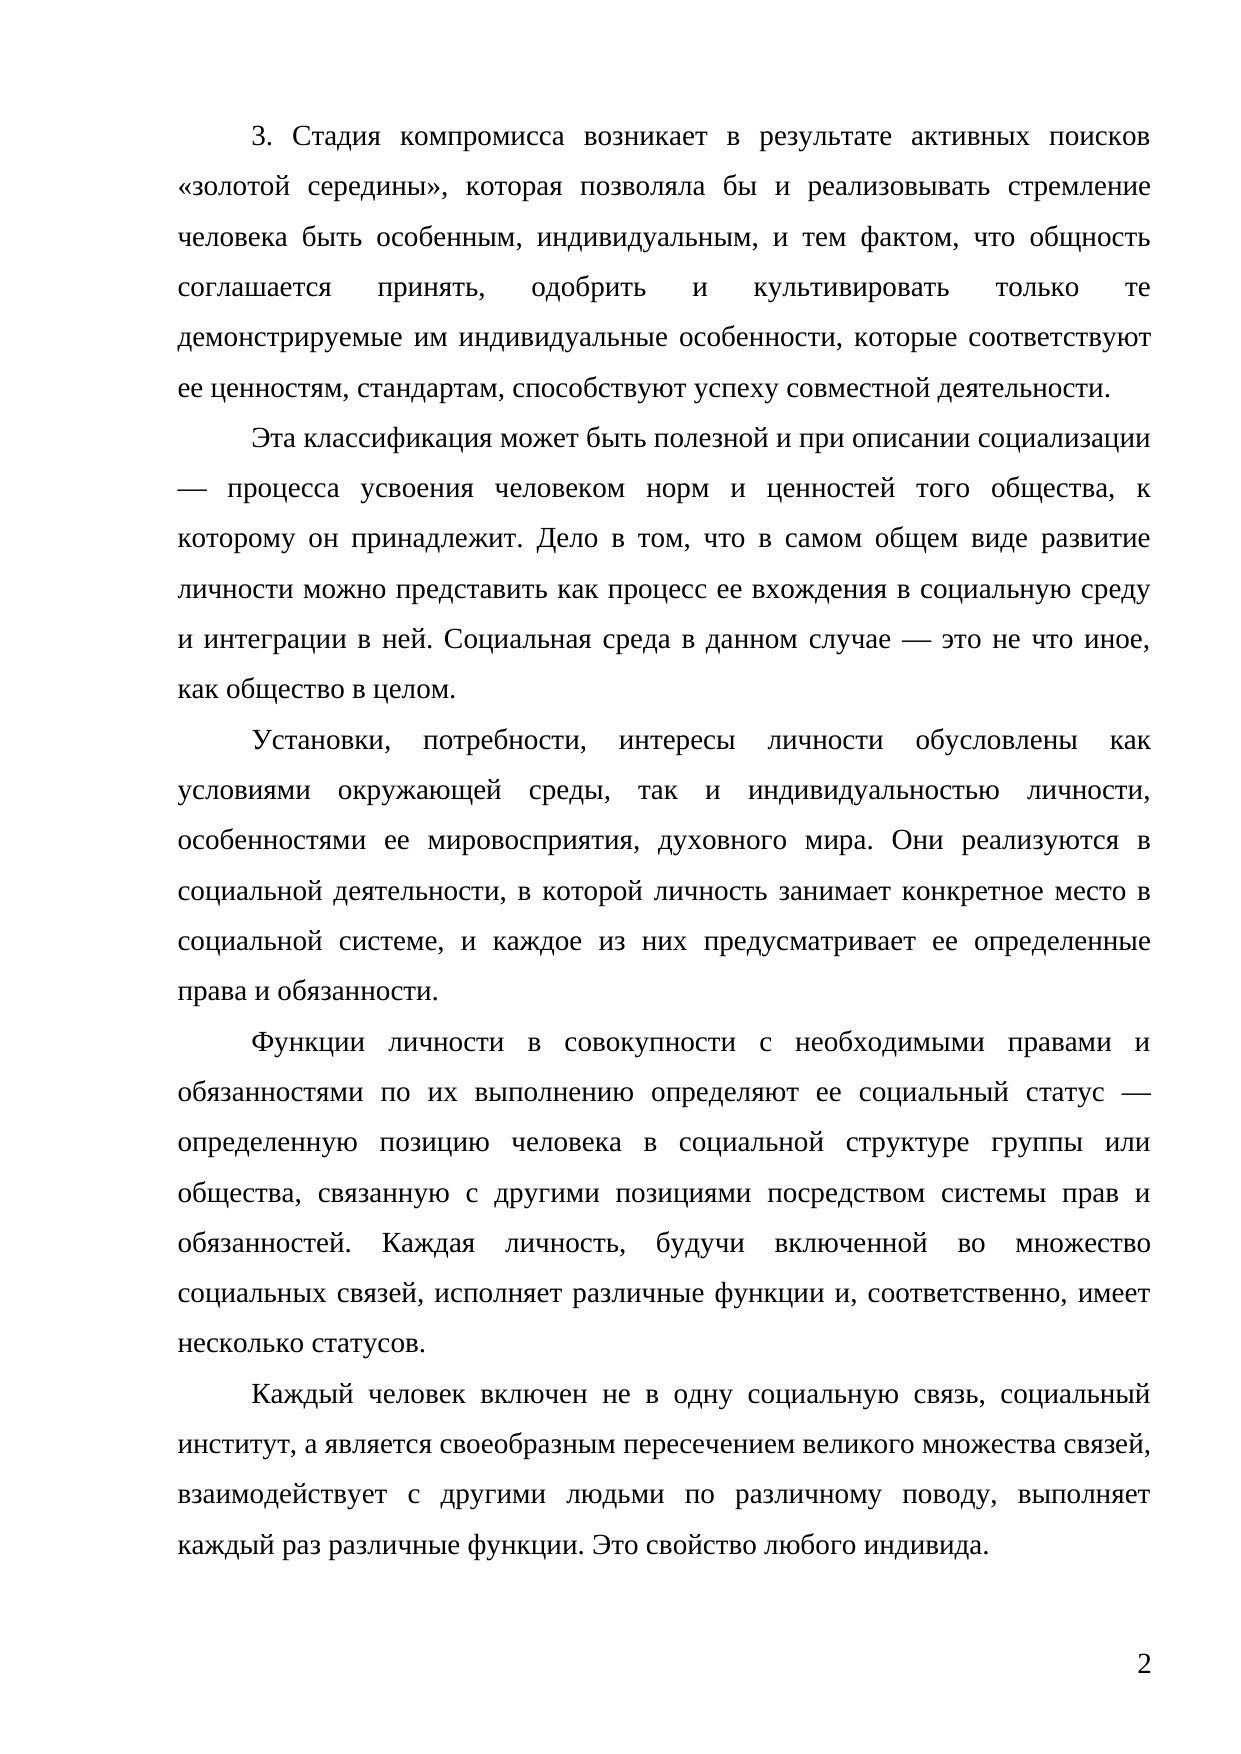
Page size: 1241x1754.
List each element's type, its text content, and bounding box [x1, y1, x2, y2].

text Эта классификация может быть полезной и при описании социализации — процесса усвоения человеком норм и ценностей того общества, к которому он принадлежит. Дело в том, что в самом общем виде развитие личности можно представить как процесс ее вхождения в социальную среду и интеграции в ней. Социальная среда в данном случае — это не что иное, как общество в целом. [177, 420, 1152, 705]
text 3. Стадия компромисса возникает в результате активных поисков «золотой середины», которая позволяла бы и реализовывать стремление человека быть особенным, индивидуальным, и тем фактом, что общность соглашается принять, одобрить и культивировать только те демонстрируемые им индивидуальные особенности, которые соответствуют ее ценностям, стандартам, способствуют успеху совместной деятельности. [177, 118, 1152, 403]
text Каждый человек включен не в одну социальную связь, социальный институт, а является своеобразным пересечением великого множества связей, взаимодействует с другими людьми по различному поводу, выполняет каждый раз различные функции. Это свойство любого индивида. [177, 1376, 1152, 1560]
text Установки, потребности, интересы личности обусловлены как условиями окружающей среды, так и индивидуальностью личности, особенностями ее мировосприятия, духовного мира. Они реализуются в социальной деятельности, в которой личность занимает конкретное место в социальной системе, и каждое из них предусматривает ее определенные права и обязанности. [177, 722, 1152, 1007]
text Функции личности в совокупности с необходимыми правами и обязанностями по их выполнению определяют ее социальный статус — определенную позицию человека в социальной структуре группы или общества, связанную с другими позициями посредством системы прав и обязанностей. Каждая личность, будучи включенной во множество социальных связей, исполняет различные функции и, соответственно, имеет несколько статусов. [177, 1024, 1152, 1359]
